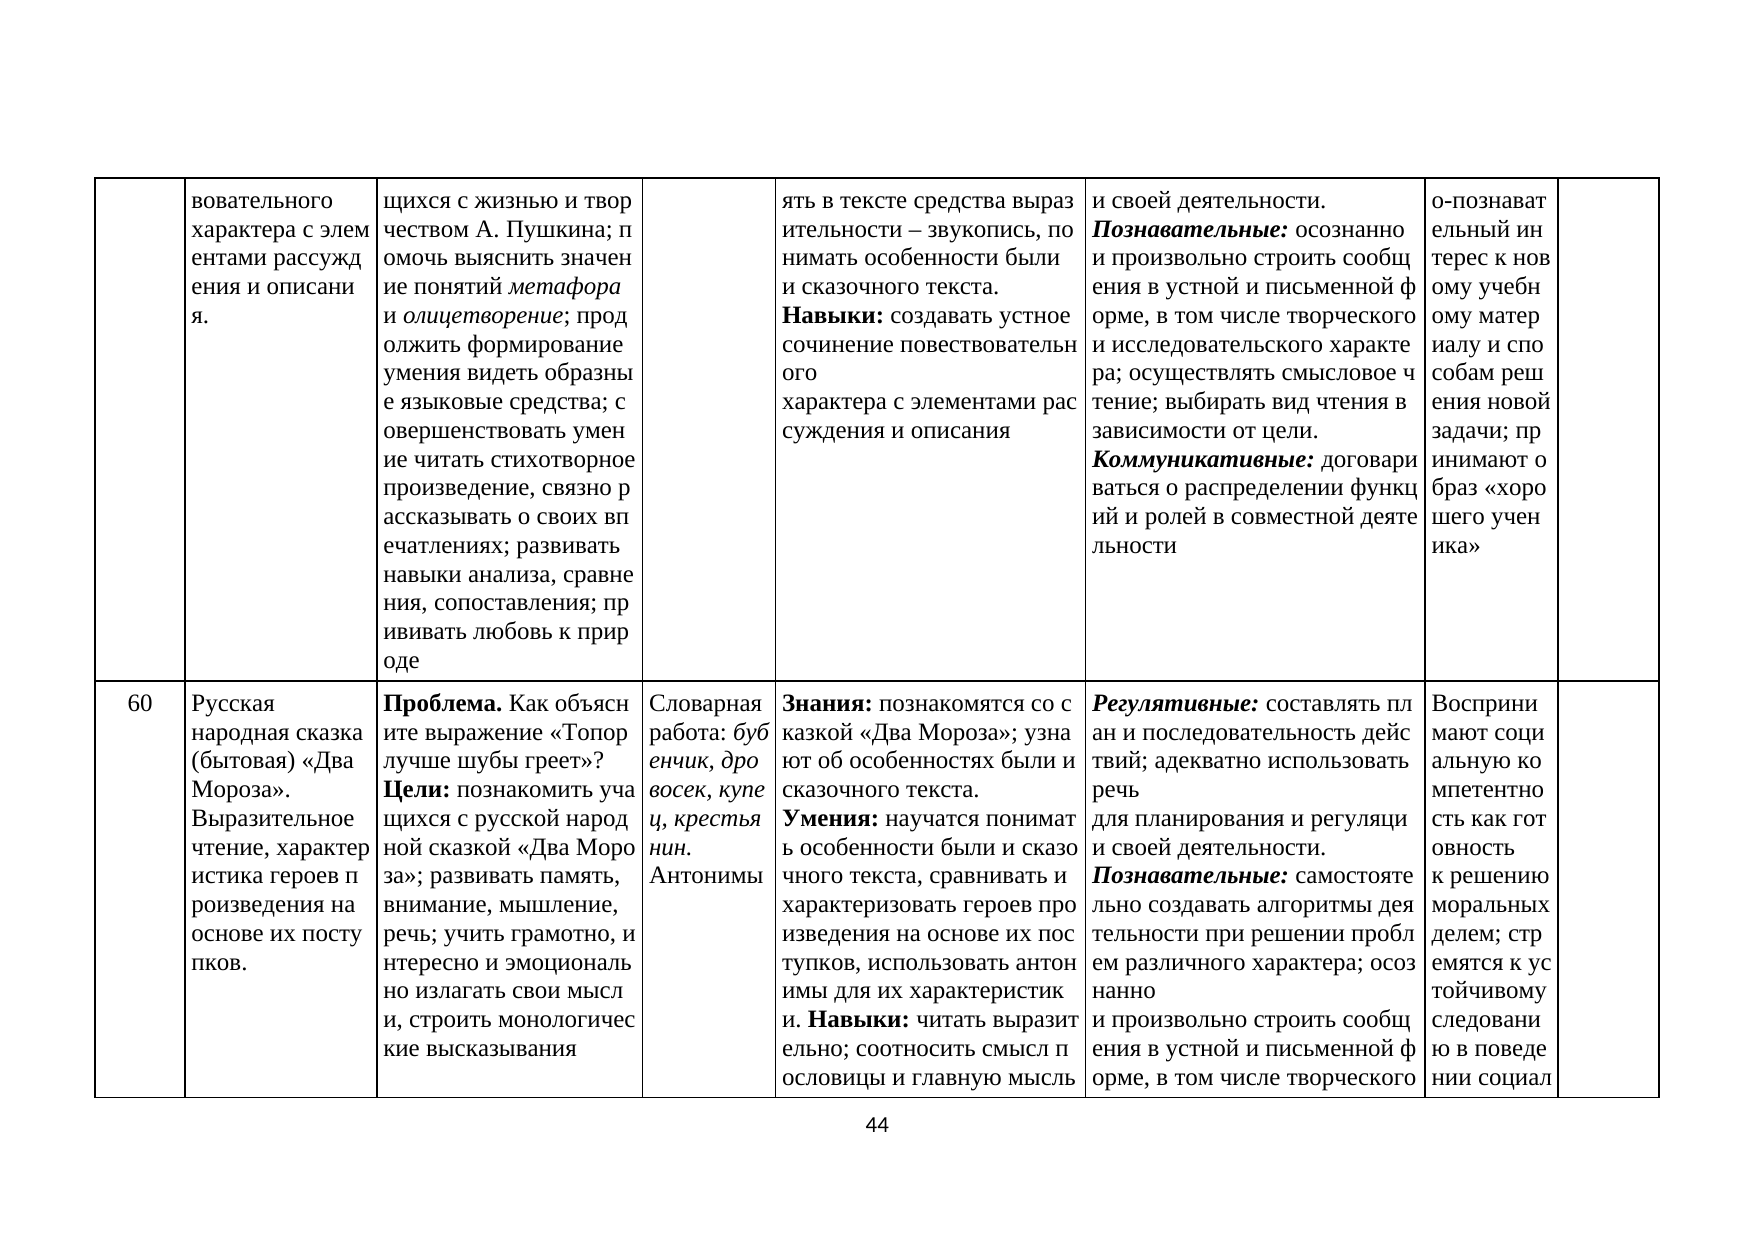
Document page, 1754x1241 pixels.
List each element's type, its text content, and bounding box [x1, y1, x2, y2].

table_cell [643, 179, 775, 680]
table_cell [378, 179, 642, 680]
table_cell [1086, 682, 1424, 1097]
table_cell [643, 682, 775, 1097]
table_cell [1086, 179, 1424, 680]
table_cell [1559, 682, 1658, 1097]
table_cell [186, 682, 376, 1097]
table_cell [1559, 179, 1658, 680]
table_cell 60 [96, 682, 184, 1097]
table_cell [1426, 682, 1557, 1097]
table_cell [378, 682, 642, 1097]
table_cell 59 [96, 179, 184, 680]
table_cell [186, 179, 376, 680]
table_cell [776, 682, 1085, 1097]
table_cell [776, 179, 1085, 680]
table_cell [1426, 179, 1557, 680]
